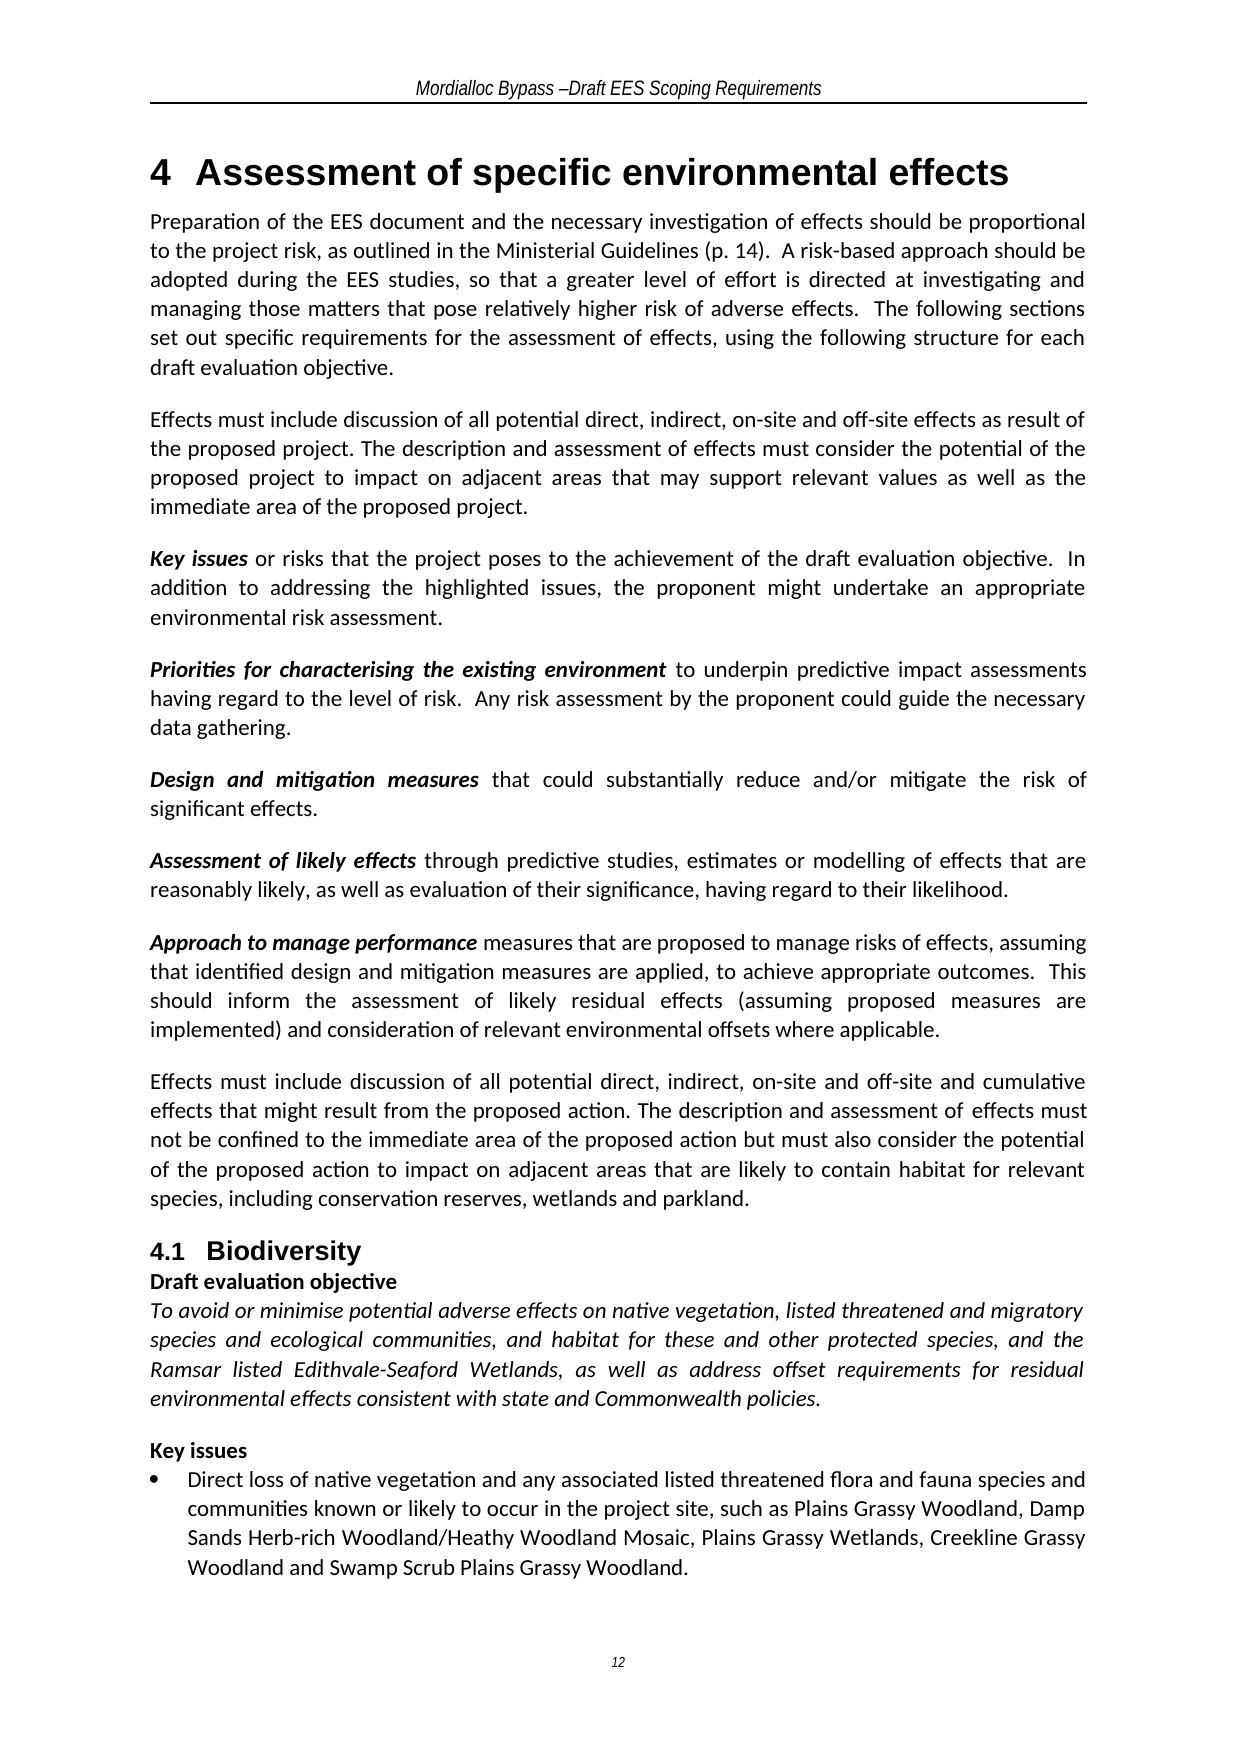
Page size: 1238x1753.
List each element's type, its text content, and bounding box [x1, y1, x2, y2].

text Effects must include discussion of all potential direct, indirect, on-site and off-site effects as result of the proposed project. The description and assessment of effects must consider the potential of the proposed project to impact on adjacent areas that may support relevant values as well as the immediate area of the proposed project. [150, 403, 1087, 520]
text Preparation of the EES document and the necessary investigation of effects should be proportional to the project risk, as outlined in the Ministerial Guidelines (p. 14). A risk-based approach should be adopted during the EES studies, so that a greater level of effort is directed at investigating and managing those matters that pose relatively higher risk of adverse effects. The following sections set out specific requirements for the assessment of effects, using the following structure for each draft evaluation objective. [150, 206, 1087, 381]
text Assessment of likely effects through predictive studies, estimates or modelling of effects that are reasonably likely, as well as evaluation of their significance, having regard to their likelihood. [150, 845, 1087, 903]
list Direct loss of native vegetation and any associated listed threatened flora and fauna species and communities known or likely to occur in the project site, such as Plains Grassy Woodland, Damp Sands Herb-rich Woodland/Heathy Woodland Mosaic, Plains Grassy Wetlands, Creekline Grassy Woodland and Swamp Scrub Plains Grassy Woodland. [150, 1464, 1087, 1581]
text Approach to manage performance measures that are proposed to manage risks of effects, assuming that identified design and mitigation measures are applied, to achieve appropriate outcomes. This should inform the assessment of likely residual effects (assuming proposed measures are implemented) and consideration of relevant environmental offsets where applicable. [150, 926, 1087, 1043]
text To avoid or minimise potential adverse effects on native vegetation, listed threatened and migratory species and ecological communities, and habitat for these and other protected species, and the Ramsar listed Edithvale-Seaford Wetlands, as well as address offset requirements for residual environmental effects consistent with state and Commonwealth policies. [150, 1295, 1087, 1412]
text Design and mitigation measures that could substantially reduce and/or mitigate the risk of significant effects. [150, 764, 1087, 822]
subtitle Assessment of specific environmental effects [150, 150, 1087, 193]
text Priorities for characterising the existing environment to underpin predictive impact assessments having regard to the level of risk. Any risk assessment by the proponent could guide the necessary data gathering. [150, 653, 1087, 741]
text Key issues or risks that the project poses to the achievement of the draft evaluation objective. In addition to addressing the highlighted issues, the proponent might undertake an appropriate environmental risk assessment. [150, 543, 1087, 631]
text Draft evaluation objective [150, 1266, 1087, 1295]
text Effects must include discussion of all potential direct, indirect, on-site and off-site and cumulative effects that might result from the proposed action. The description and assessment of effects must not be confined to the immediate area of the proposed action but must also consider the potential of the proposed action to impact on adjacent areas that are likely to contain habitat for relevant species, including conservation reserves, wetlands and parkland. [150, 1066, 1087, 1212]
subtitle Biodiversity [150, 1235, 1087, 1266]
text Key issues [150, 1435, 1087, 1464]
